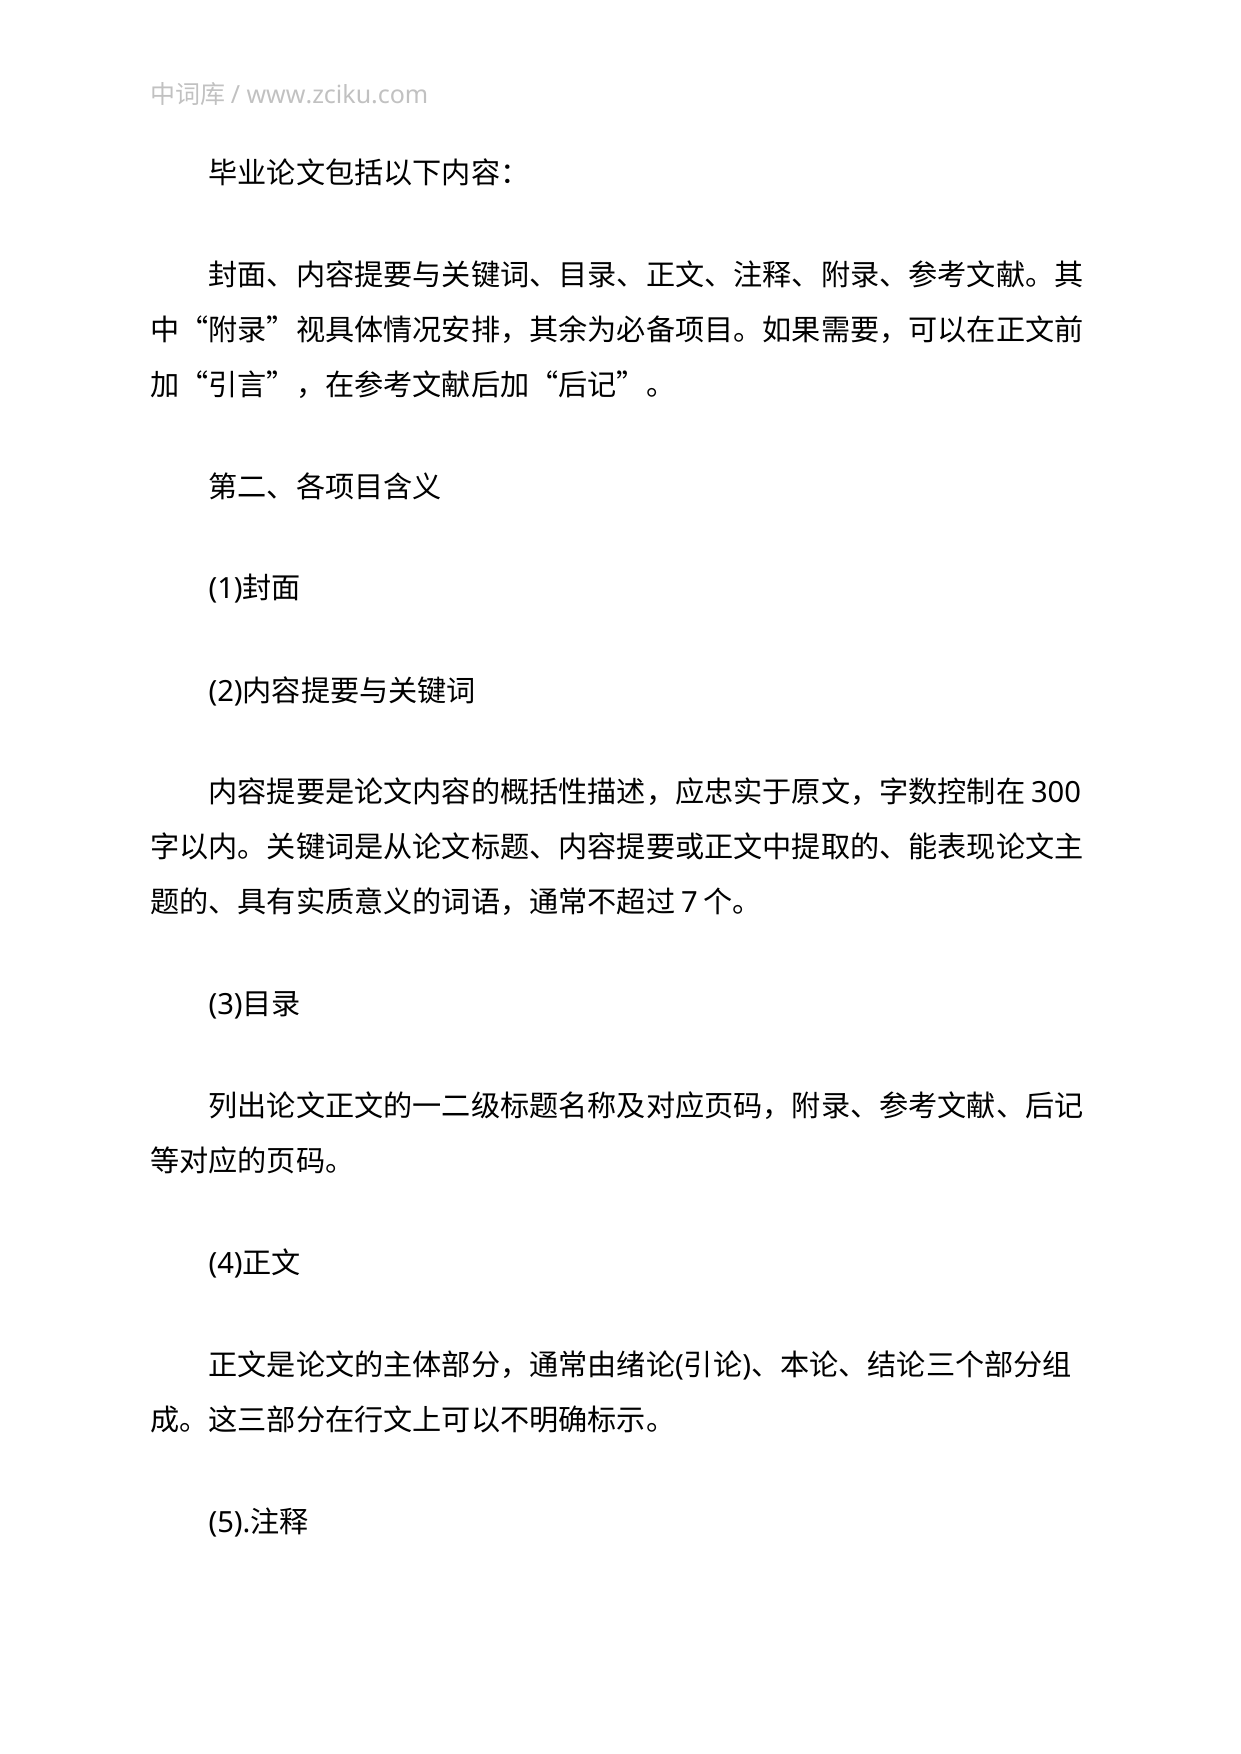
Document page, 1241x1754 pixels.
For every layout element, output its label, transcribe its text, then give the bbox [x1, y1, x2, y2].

text 正文是论文的主体部分，通常由绪论(引论)、本论、结论三个部分组成。这三部分在行文上可以不明确标示。 [150, 1342, 1090, 1439]
text 内容提要是论文内容的概括性描述，应忠实于原文，字数控制在300字以内。关键词是从论文标题、内容提要或正文中提取的、能表现论文主题的、具有实质意义的词语，通常不超过7个。 [150, 769, 1090, 921]
text 封面、内容提要与关键词、目录、正文、注释、附录、参考文献。其中“附录”视具体情况安排，其余为必备项目。如果需要，可以在正文前加“引言”，在参考文献后加“后记”。 [150, 252, 1090, 404]
text 毕业论文包括以下内容： [150, 150, 1090, 192]
text 第二、各项目含义 [150, 463, 1090, 506]
text (4)正文 [150, 1239, 1090, 1282]
text (3)目录 [150, 981, 1090, 1023]
text (5).注释 [150, 1498, 1090, 1541]
text (1)封面 [150, 565, 1090, 607]
text 列出论文正文的一二级标题名称及对应页码，附录、参考文献、后记等对应的页码。 [150, 1083, 1090, 1180]
text (2)内容提要与关键词 [150, 667, 1090, 709]
